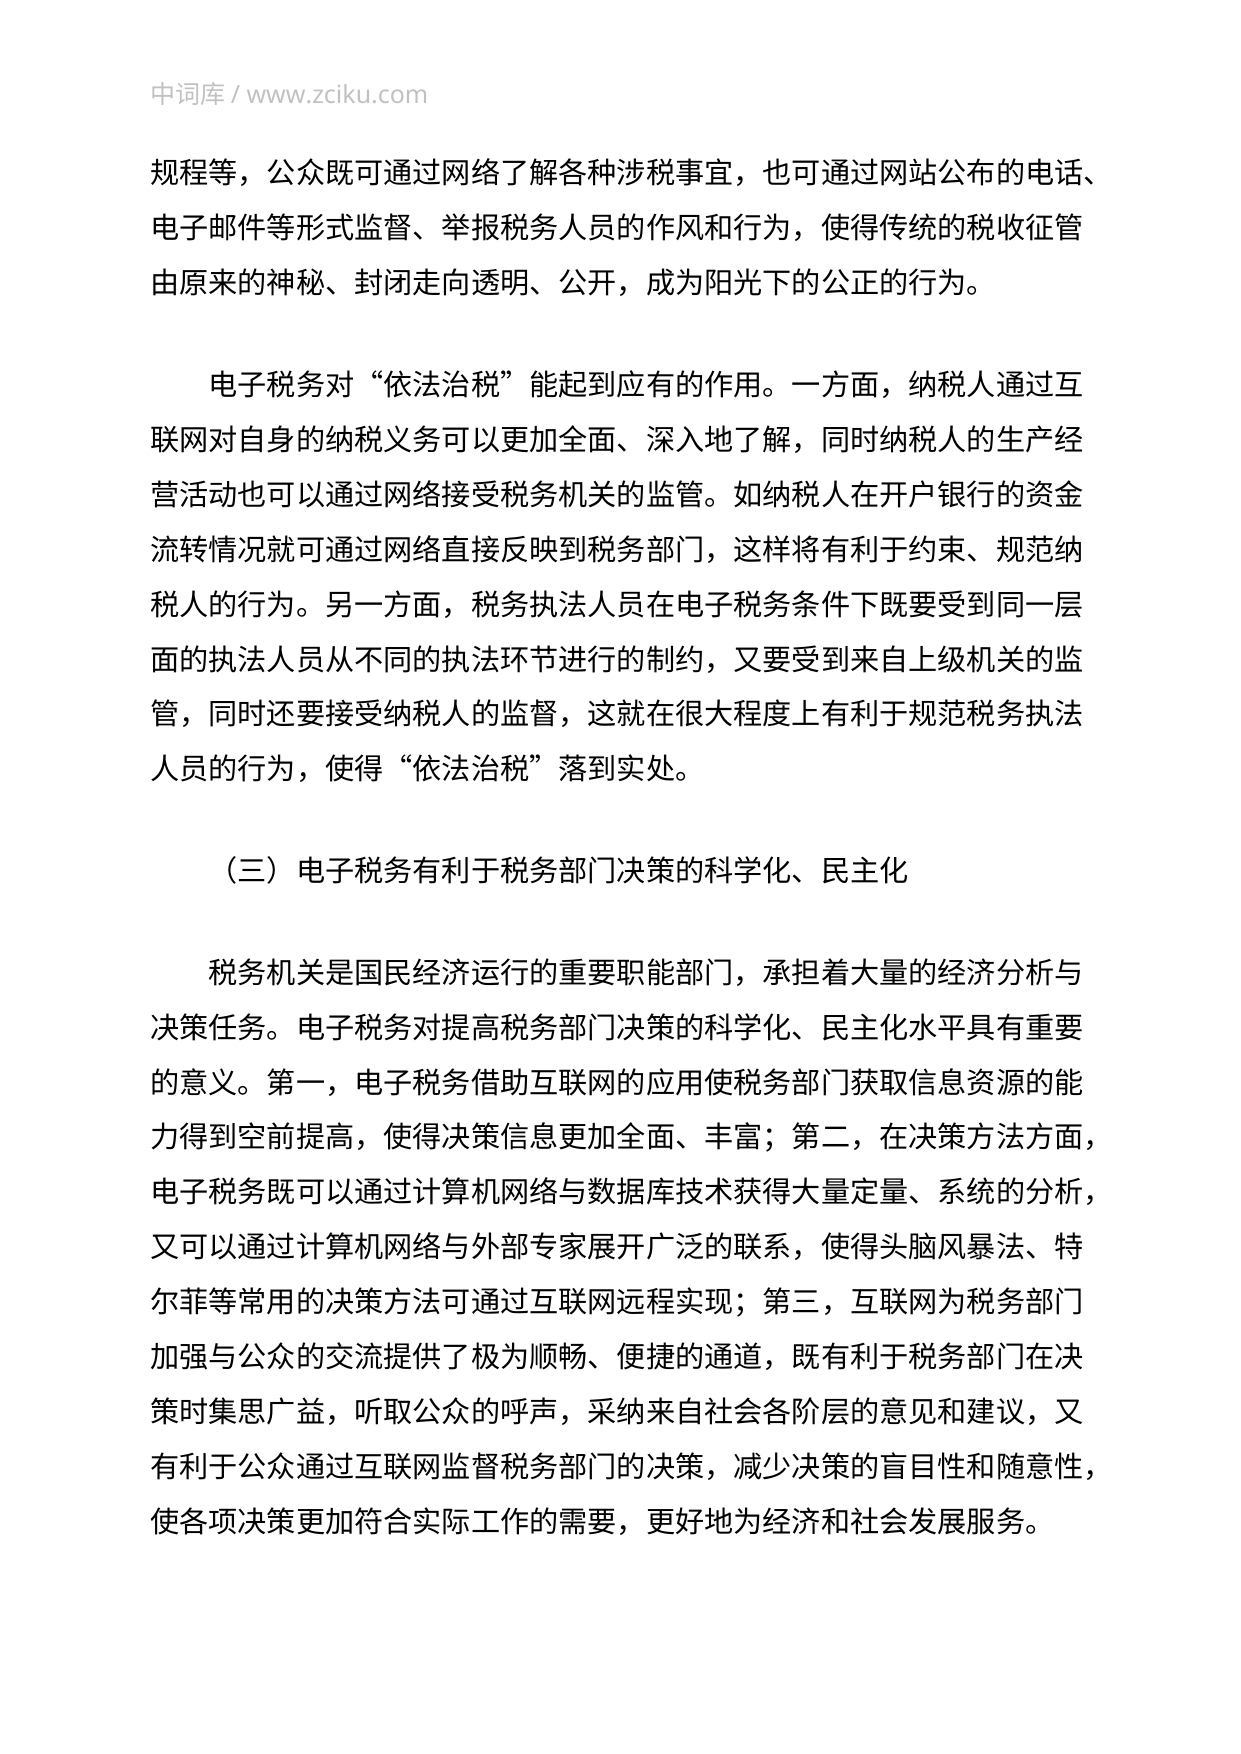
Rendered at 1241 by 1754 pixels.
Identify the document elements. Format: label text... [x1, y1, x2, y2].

text 税务机关是国民经济运行的重要职能部门，承担着大量的经济分析与决策任务。电子税务对提高税务部门决策的科学化、民主化水平具有重要的意义。第一，电子税务借助互联网的应用使税务部门获取信息资源的能力得到空前提高，使得决策信息更加全面、丰富；第二，在决策方法方面，电子税务既可以通过计算机网络与数据库技术获得大量定量、系统的分析，又可以通过计算机网络与外部专家展开广泛的联系，使得头脑风暴法、特尔菲等常用的决策方法可通过互联网远程实现；第三，互联网为税务部门加强与公众的交流提供了极为顺畅、便捷的通道，既有利于税务部门在决策时集思广益，听取公众的呼声，采纳来自社会各阶层的意见和建议，又有利于公众通过互联网监督税务部门的决策，减少决策的盲目性和随意性，使各项决策更加符合实际工作的需要，更好地为经济和社会发展服务。 [150, 949, 1090, 1541]
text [150, 150, 1090, 302]
text （三）电子税务有利于税务部门决策的科学化、民主化 [150, 848, 1090, 890]
text 电子税务对“依法治税”能起到应有的作用。一方面，纳税人通过互联网对自身的纳税义务可以更加全面、深入地了解，同时纳税人的生产经营活动也可以通过网络接受税务机关的监管。如纳税人在开户银行的资金流转情况就可通过网络直接反映到税务部门，这样将有利于约束、规范纳税人的行为。另一方面，税务执法人员在电子税务条件下既要受到同一层面的执法人员从不同的执法环节进行的制约，又要受到来自上级机关的监管，同时还要接受纳税人的监督，这就在很大程度上有利于规范税务执法人员的行为，使得“依法治税”落到实处。 [150, 362, 1090, 788]
